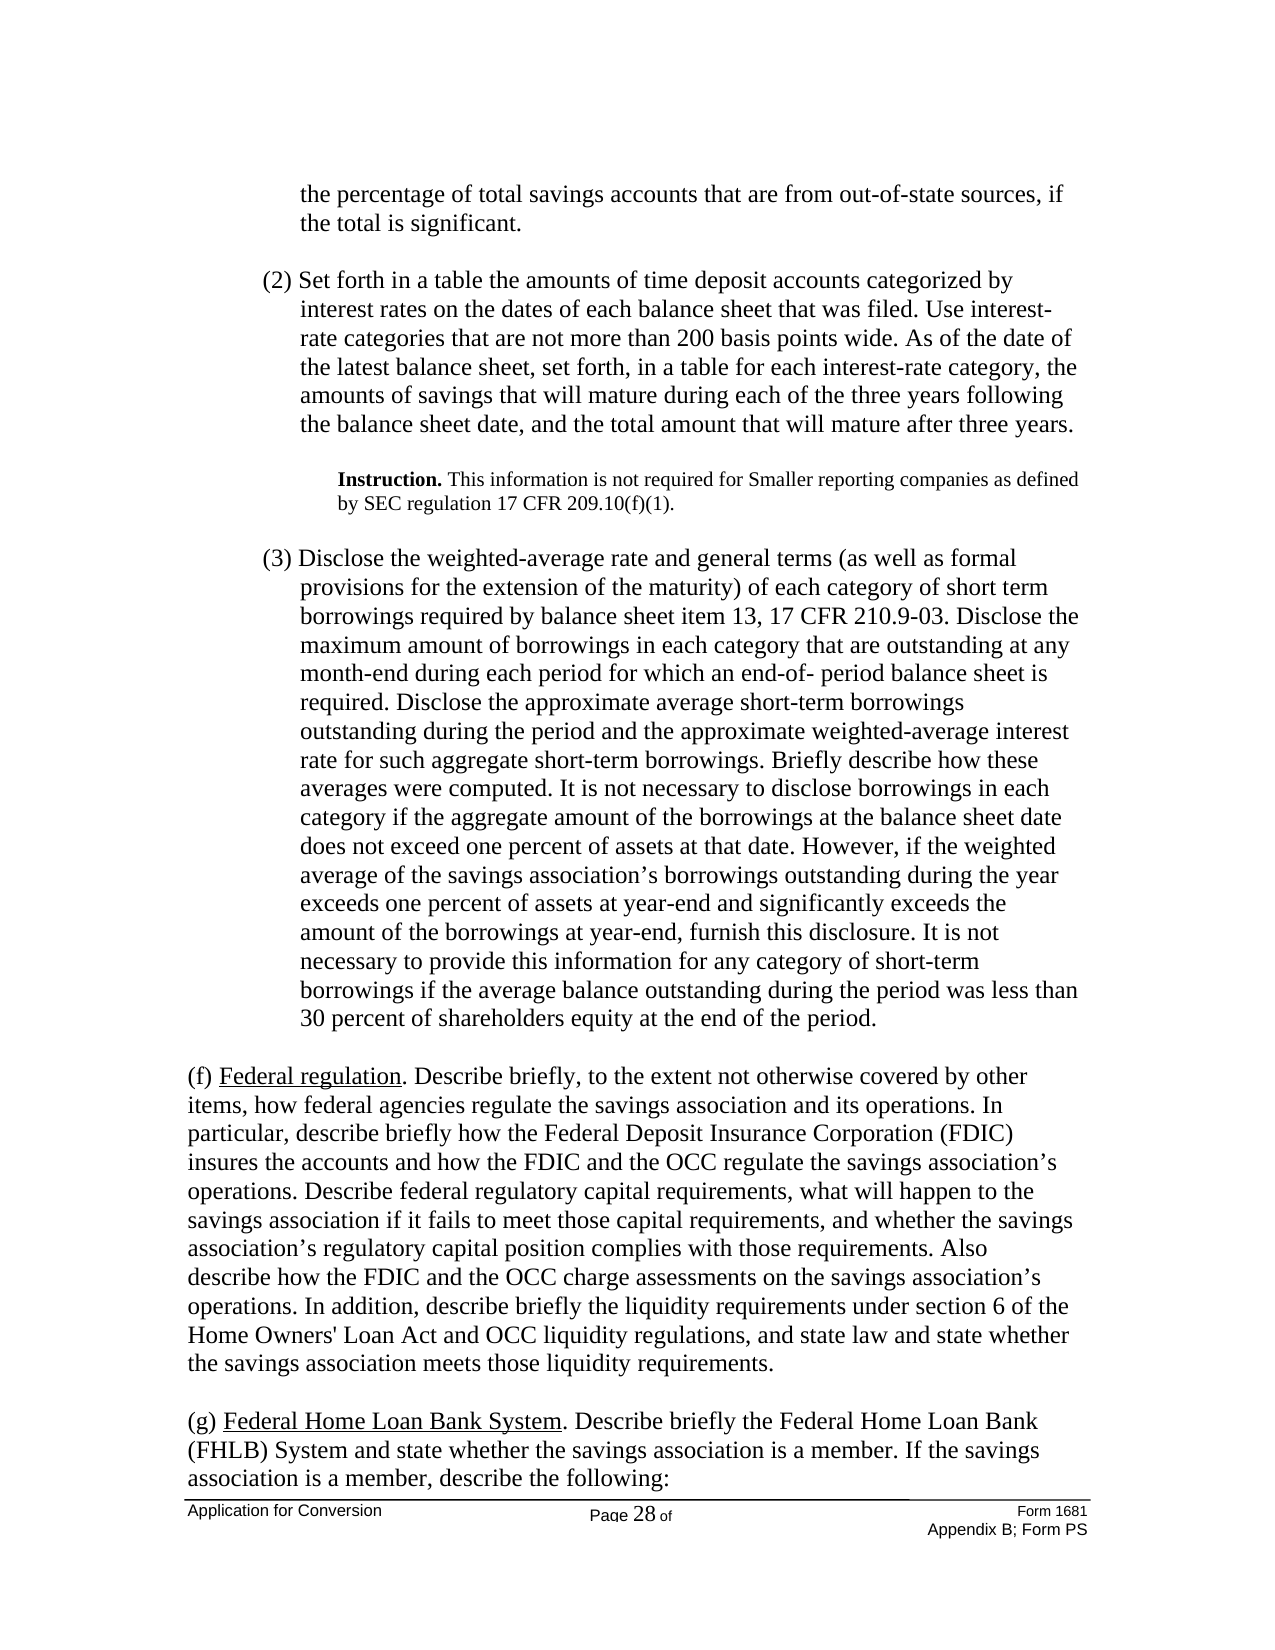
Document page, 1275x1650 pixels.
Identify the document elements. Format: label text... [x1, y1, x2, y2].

list Federal Home Loan Bank System. Describe briefly the Federal Home Loan Bank (FHLB) System and state whether the savings association is a member. If the savings association is a member, describe the following: [187, 1406, 1078, 1492]
text the percentage of total savings accounts that are from out-of-state sources, if the total is significant. [300, 179, 1066, 237]
list Federal regulation. Describe briefly, to the extent not otherwise covered by other items, how federal agencies regulate the savings association and its operations. In particular, describe briefly how the Federal Deposit Insurance Corporation (FDIC) insures the accounts and how the FDIC and the OCC regulate the savings association’s operations. Describe federal regulatory capital requirements, what will happen to the savings association if it fails to meet those capital requirements, and whether the savings association’s regulatory capital position complies with those requirements. Also describe how the FDIC and the OCC charge assessments on the savings association’s operations. In addition, describe briefly the liquidity requirements under section 6 of the Home Owners' Loan Act and OCC liquidity regulations, and state law and state whether the savings association meets those liquidity requirements. [187, 1061, 1074, 1377]
list Set forth in a table the amounts of time deposit accounts categorized by interest rates on the dates of each balance sheet that was filed. Use interest-rate categories that are not more than 200 basis points wide. As of the date of the latest balance sheet, set forth, in a table for each interest-rate category, the amounts of savings that will mature during each of the three years following the balance sheet date, and the total amount that will mature after three years. [262, 266, 1082, 438]
list Disclose the weighted-average rate and general terms (as well as formal provisions for the extension of the maturity) of each category of short term borrowings required by balance sheet item 13, 17 CFR 210.9-03. Disclose the maximum amount of borrowings in each category that are outstanding at any month-end during each period for which an end-of- period balance sheet is required. Disclose the approximate average short-term borrowings outstanding during the period and the approximate weighted-average interest rate for such aggregate short-term borrowings. Briefly describe how these averages were computed. It is not necessary to disclose borrowings in each category if the aggregate amount of the borrowings at the balance sheet date does not exceed one percent of assets at that date. However, if the weighted average of the savings association’s borrowings outstanding during the year exceeds one percent of assets at year-end and significantly exceeds the amount of the borrowings at year-end, furnish this disclosure. It is not necessary to provide this information for any category of short-term borrowings if the average balance outstanding during the period was less than 30 percent of shareholders equity at the end of the period. [262, 543, 1084, 1032]
text Instruction. This information is not required for Smaller reporting companies as defined by SEC regulation 17 CFR 209.10(f)(1). [337, 467, 1102, 515]
